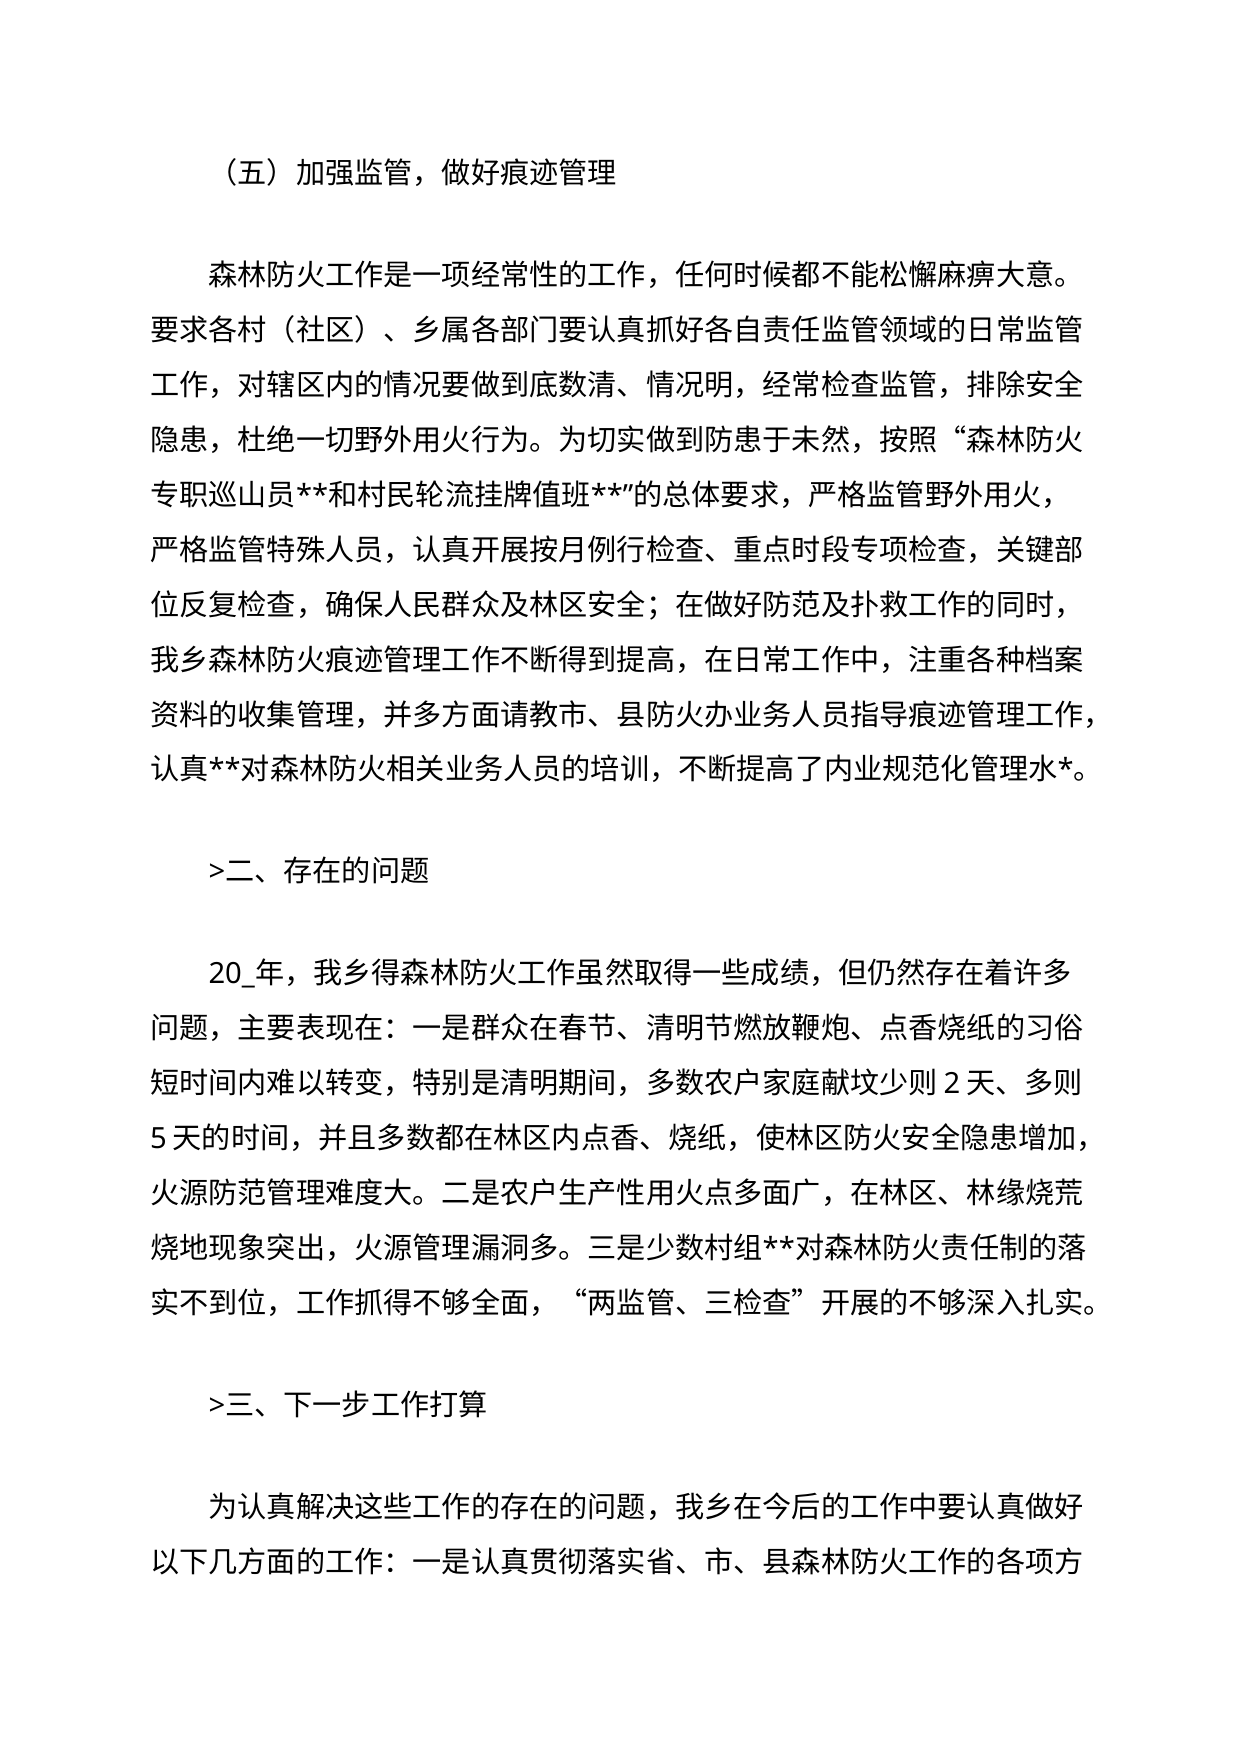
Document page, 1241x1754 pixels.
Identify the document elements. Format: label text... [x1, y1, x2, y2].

text （五）加强监管，做好痕迹管理 [150, 150, 1090, 192]
text >三、下一步工作打算 [150, 1381, 1090, 1424]
text 20_年，我乡得森林防火工作虽然取得一些成绩，但仍然存在着许多问题，主要表现在：一是群众在春节、清明节燃放鞭炮、点香烧纸的习俗短时间内难以转变，特别是清明期间，多数农户家庭献坟少则2天、多则5天的时间，并且多数都在林区内点香、烧纸，使林区防火安全隐患增加，火源防范管理难度大。二是农户生产性用火点多面广，在林区、林缘烧荒烧地现象突出，火源管理漏洞多。三是少数村组**对森林防火责任制的落实不到位，工作抓得不够全面，“两监管、三检查”开展的不够深入扎实。 [150, 950, 1090, 1322]
text >二、存在的问题 [150, 848, 1090, 890]
text 森林防火工作是一项经常性的工作，任何时候都不能松懈麻痹大意。要求各村（社区）、乡属各部门要认真抓好各自责任监管领域的日常监管工作，对辖区内的情况要做到底数清、情况明，经常检查监管，排除安全隐患，杜绝一切野外用火行为。为切实做到防患于未然，按照“森林防火专职巡山员**和村民轮流挂牌值班**”的总体要求，严格监管野外用火，严格监管特殊人员，认真开展按月例行检查、重点时段专项检查，关键部位反复检查，确保人民群众及林区安全；在做好防范及扑救工作的同时，我乡森林防火痕迹管理工作不断得到提高，在日常工作中，注重各种档案资料的收集管理，并多方面请教市、县防火办业务人员指导痕迹管理工作，认真**对森林防火相关业务人员的培训，不断提高了内业规范化管理水*。 [150, 252, 1090, 788]
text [150, 1483, 1090, 1581]
